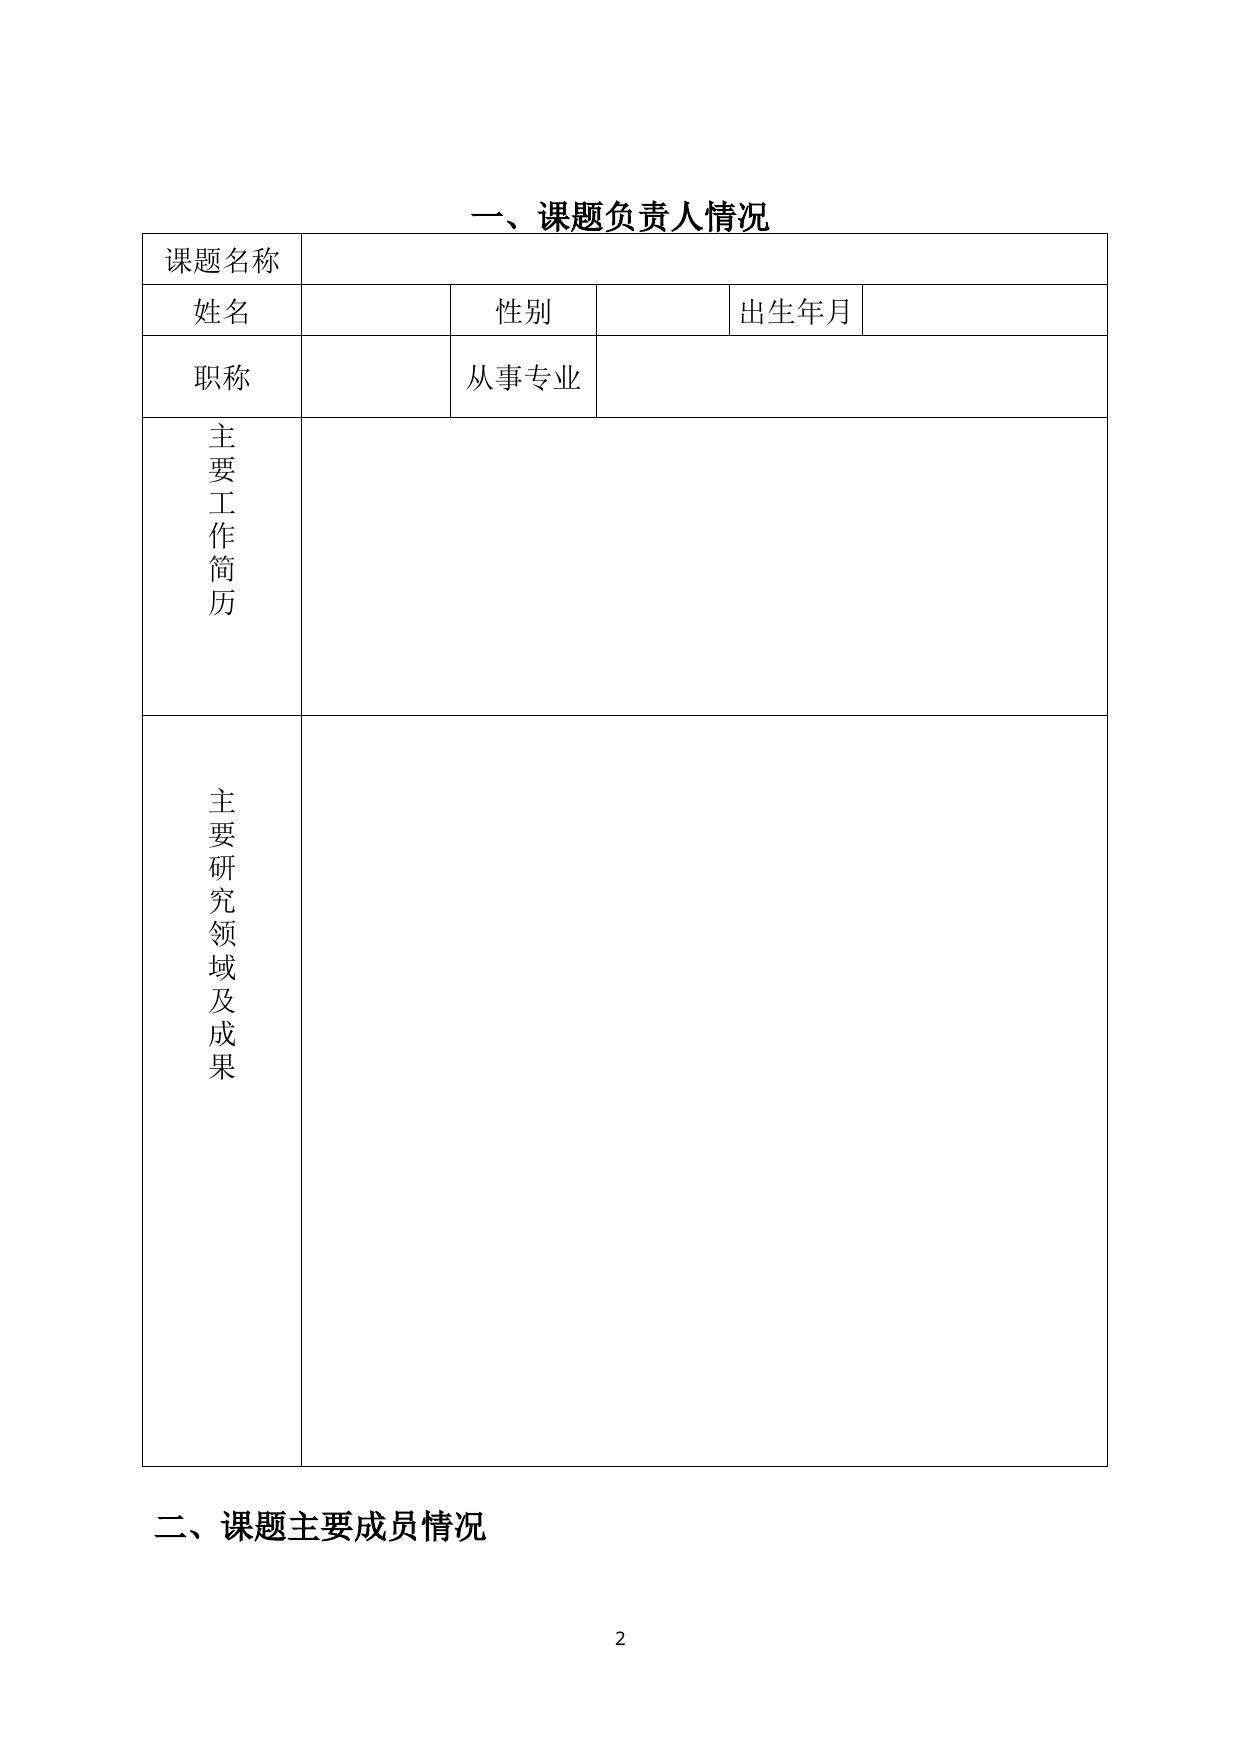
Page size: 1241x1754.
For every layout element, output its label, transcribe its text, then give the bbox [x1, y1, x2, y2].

table_cell 从事专业 [451, 336, 596, 417]
table_cell [302, 418, 1107, 715]
table_cell 主 要 工 作 简 历 [143, 418, 301, 715]
text 二、课题主要成员情况 [153, 1504, 1087, 1543]
table_cell [863, 285, 1107, 335]
table_cell 姓名 [143, 285, 301, 335]
table_cell [302, 716, 1107, 1466]
text 北京市高等教育学会制一、课题负责人情况 [153, 195, 1087, 233]
table_header [302, 234, 1107, 284]
table_cell 性别 [451, 285, 596, 335]
table_cell 出生年月 [730, 285, 862, 335]
table_cell [302, 336, 450, 417]
table_cell [597, 285, 729, 335]
table_cell [597, 336, 1107, 417]
table_cell [302, 285, 450, 335]
table_cell 主 要 研 究 领 域 及 成 果 [143, 716, 301, 1466]
table_cell 职称 [143, 336, 301, 417]
table_header 课题名称 [143, 234, 301, 284]
